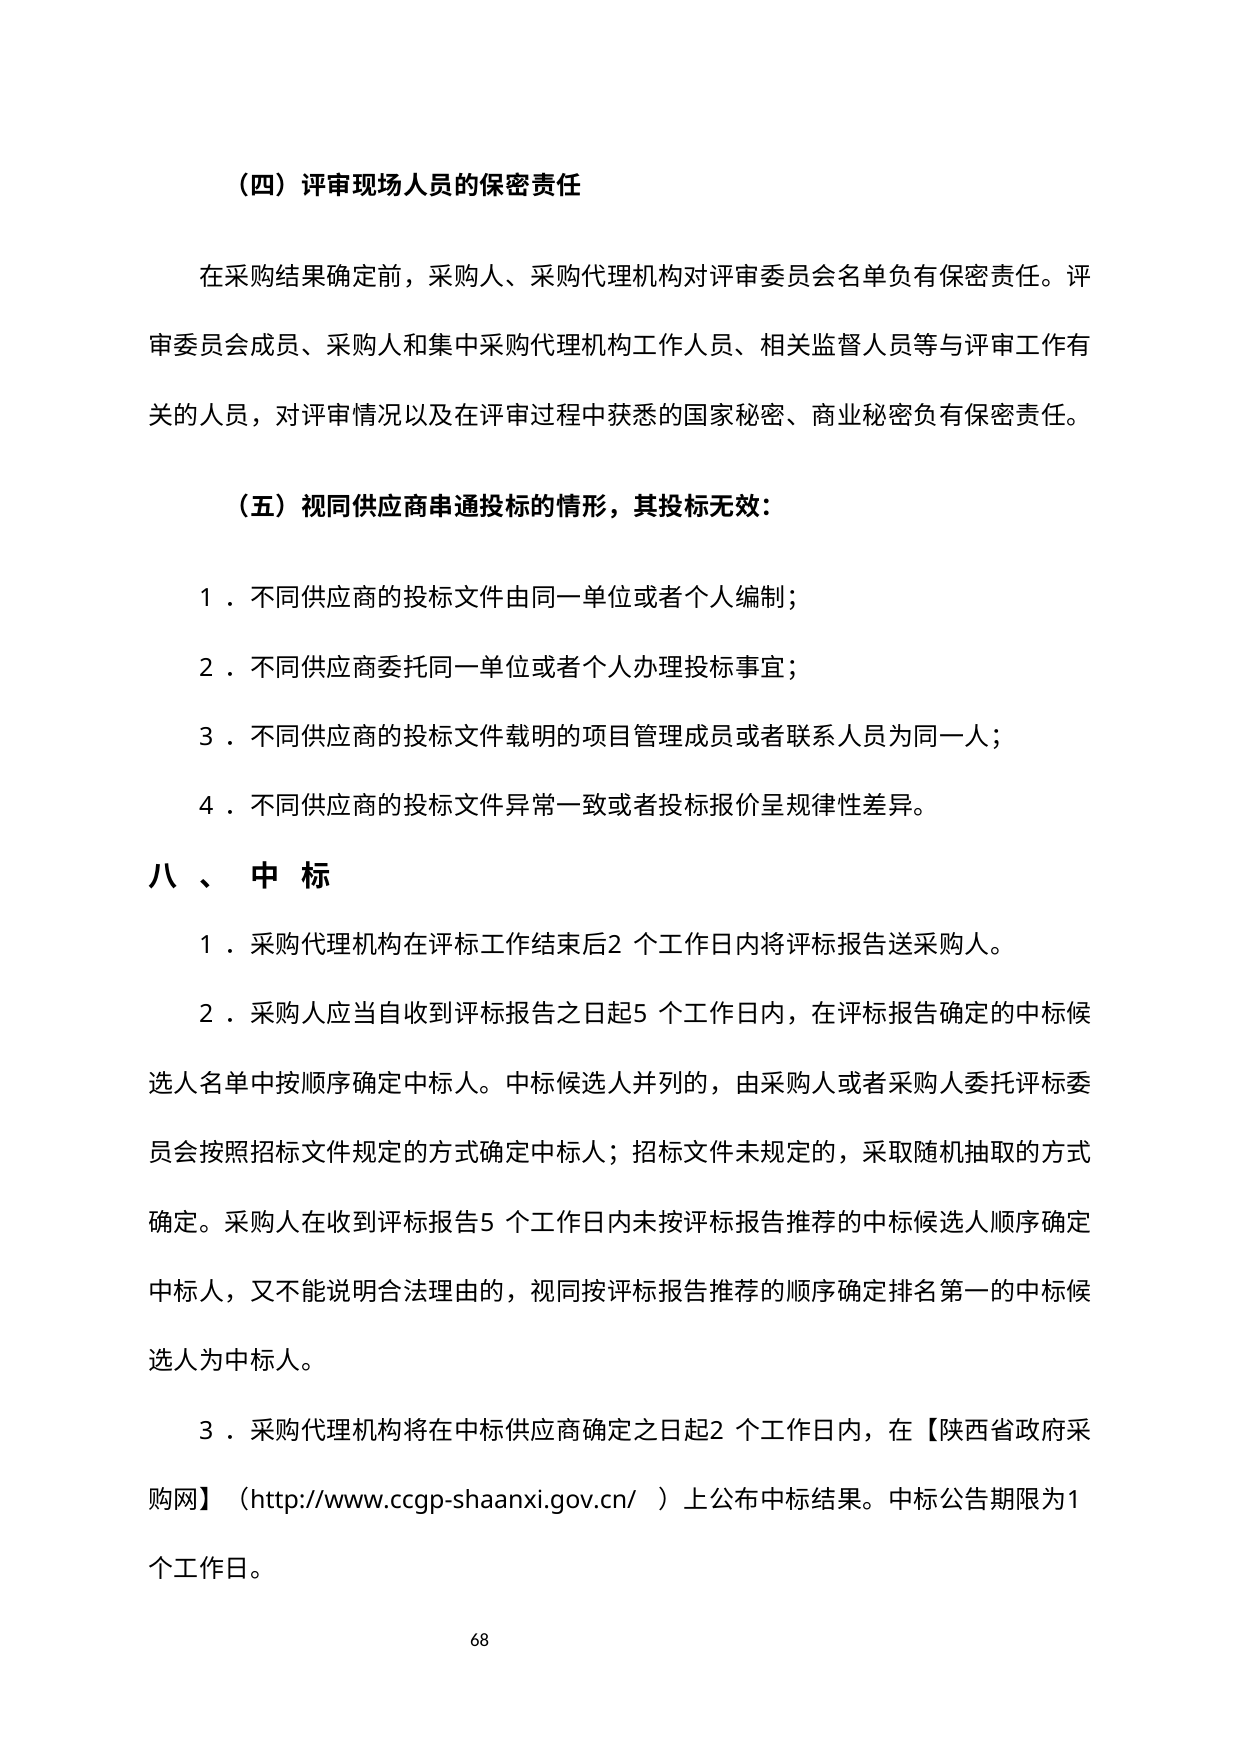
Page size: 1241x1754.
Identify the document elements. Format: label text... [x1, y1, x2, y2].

text 4．不同供应商的投标文件异常一致或者投标报价呈规律性差异。 [148, 769, 1092, 838]
text 1．采购代理机构在评标工作结束后2个工作日内将评标报告送采购人。 [148, 908, 1092, 977]
text （四）评审现场人员的保密责任 [148, 148, 1092, 218]
text 八、中标 [148, 838, 1092, 908]
text （五）视同供应商串通投标的情形，其投标无效： [148, 470, 1092, 539]
text 3．不同供应商的投标文件载明的项目管理成员或者联系人员为同一人； [148, 700, 1092, 769]
text 1．不同供应商的投标文件由同一单位或者个人编制； [148, 561, 1092, 630]
text 2．不同供应商委托同一单位或者个人办理投标事宜； [148, 630, 1092, 700]
text 2．采购人应当自收到评标报告之日起5个工作日内，在评标报告确定的中标候选人名单中按顺序确定中标人。中标候选人并列的，由采购人或者采购人委托评标委员会按照招标文件规定的方式确定中标人；招标文件未规定的，采取随机抽取的方式确定。采购人在收到评标报告5个工作日内未按评标报告推荐的中标候选人顺序确定中标人，又不能说明合法理由的，视同按评标报告推荐的顺序确定排名第一的中标候选人为中标人。 [148, 977, 1092, 1393]
text 在采购结果确定前，采购人、采购代理机构对评审委员会名单负有保密责任。评审委员会成员、采购人和集中采购代理机构工作人员、相关监督人员等与评审工作有关的人员，对评审情况以及在评审过程中获悉的国家秘密、商业秘密负有保密责任。 [148, 240, 1092, 448]
text 3．采购代理机构将在中标供应商确定之日起2个工作日内，在【陕西省政府采购网】（http://www.ccgp-shaanxi.gov.cn/）上公布中标结果。中标公告期限为1个工作日。 [148, 1393, 1092, 1602]
